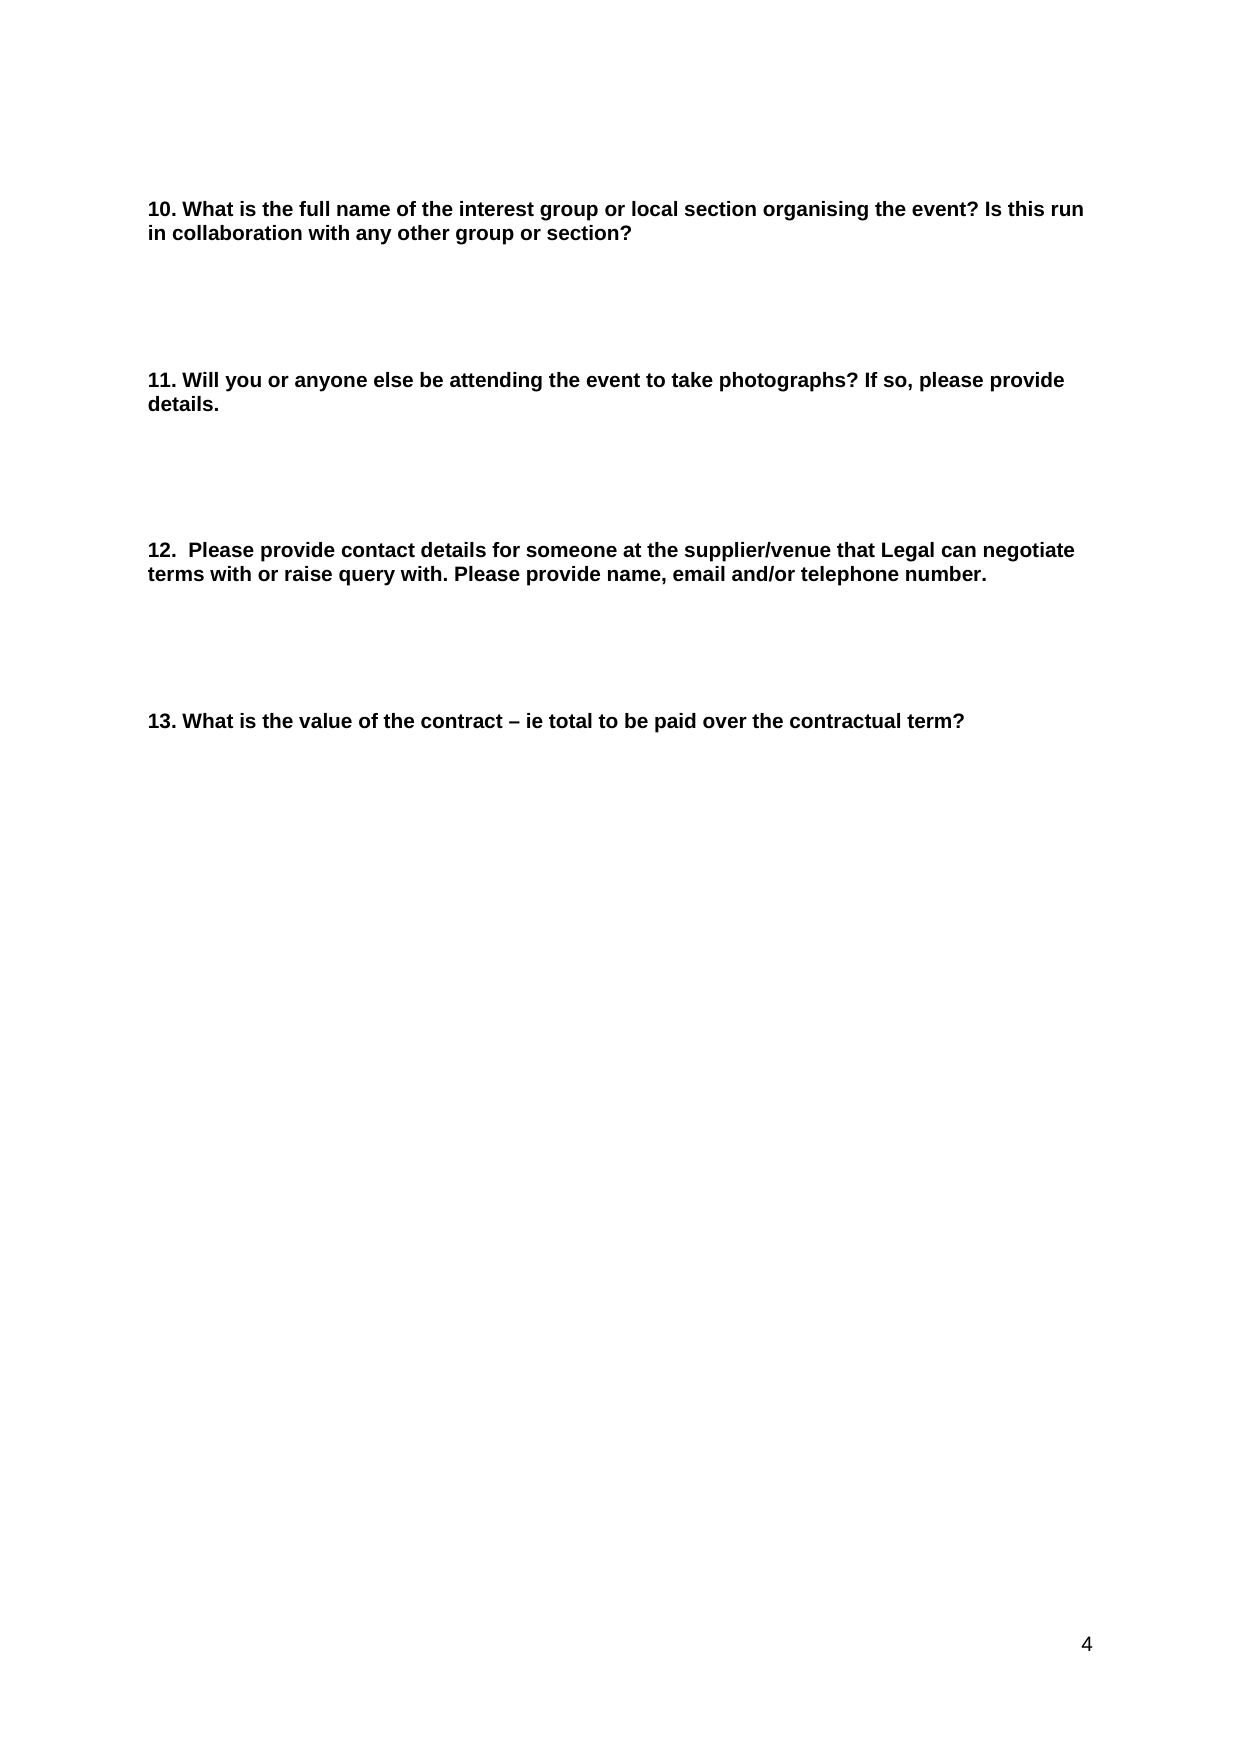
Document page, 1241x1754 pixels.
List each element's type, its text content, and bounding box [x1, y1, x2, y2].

text 11. Will you or anyone else be attending the event to take photographs? If so, please provide details. [148, 367, 1092, 415]
text 13. What is the value of the contract – ie total to be paid over the contractual term? [148, 709, 1092, 733]
text 12. Please provide contact details for someone at the supplier/venue that Legal can negotiate terms with or raise query with. Please provide name, email and/or telephone number. [148, 538, 1092, 586]
text 10. What is the full name of the interest group or local section organising the event? Is this run in collaboration with any other group or section? [148, 197, 1092, 244]
